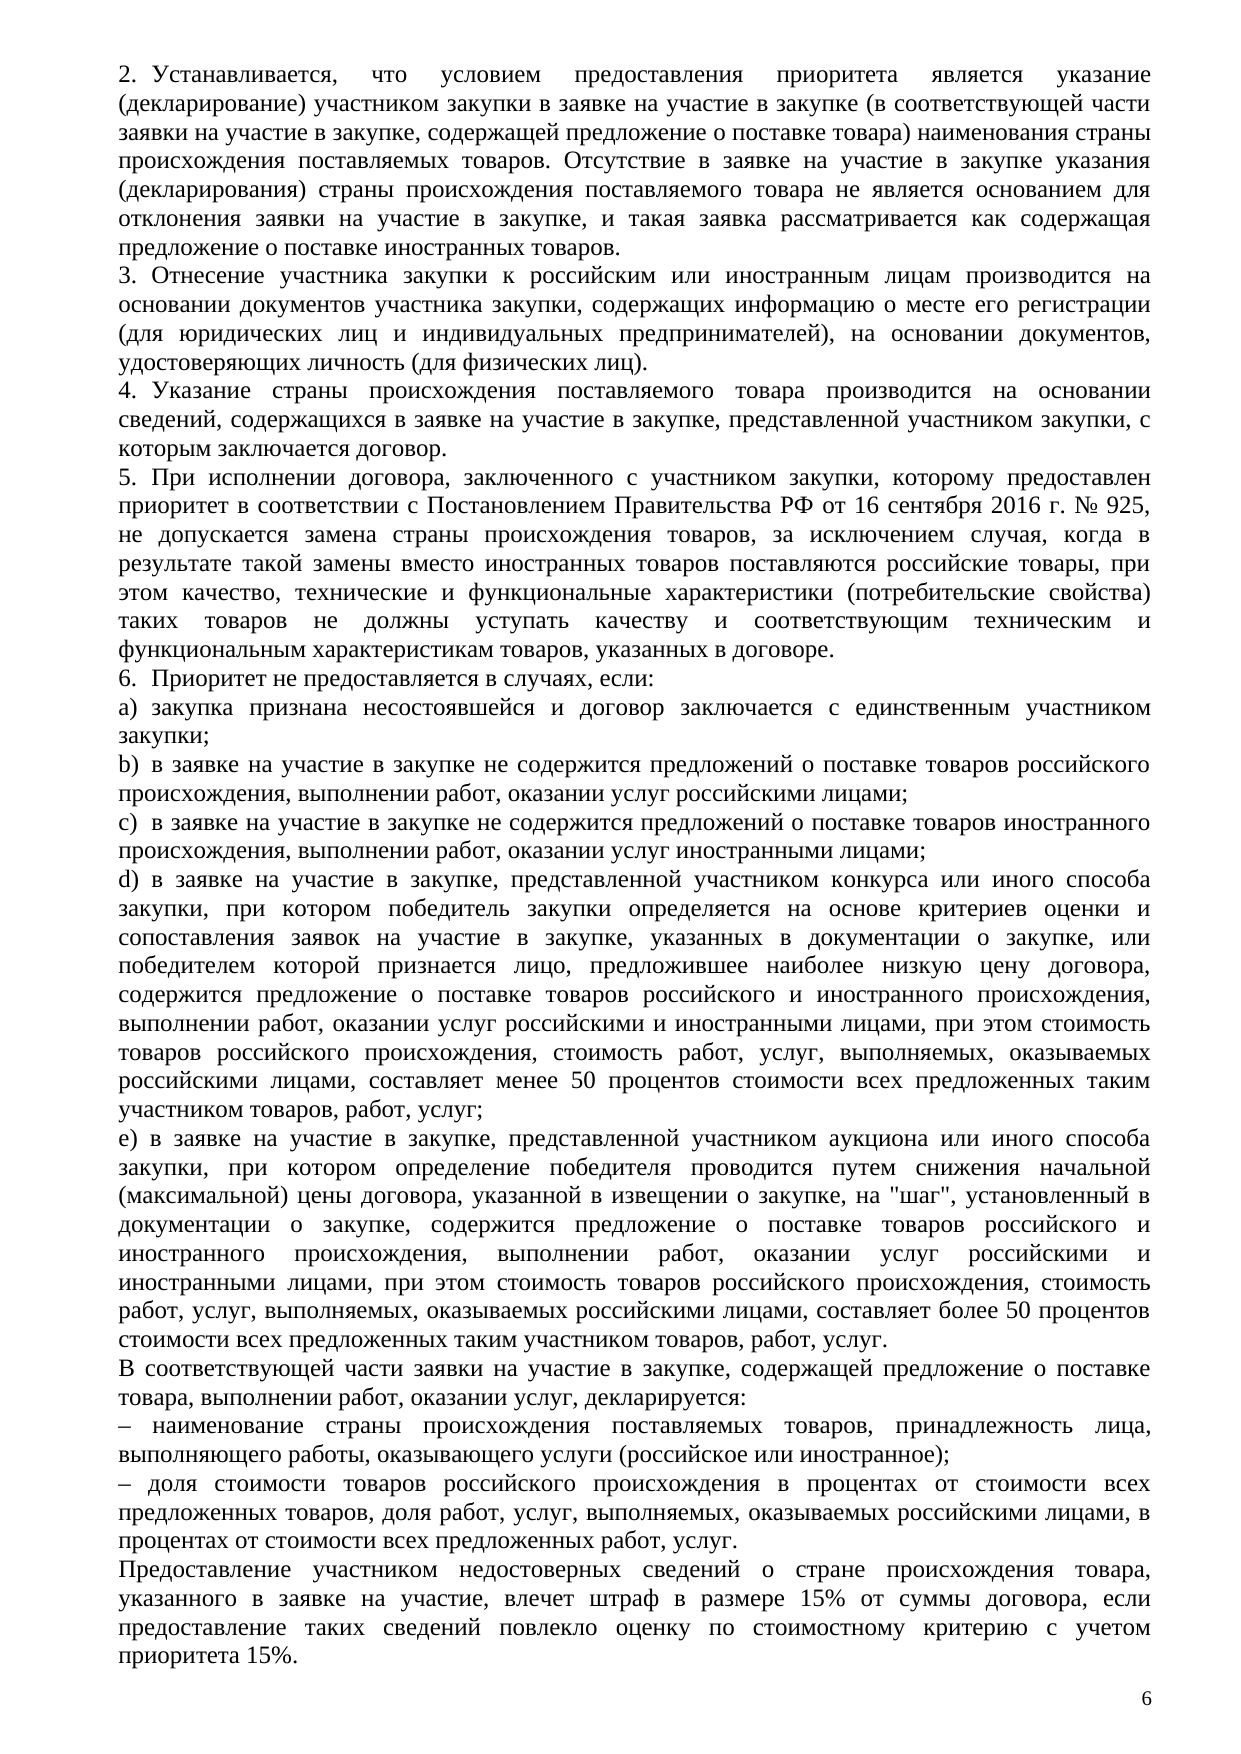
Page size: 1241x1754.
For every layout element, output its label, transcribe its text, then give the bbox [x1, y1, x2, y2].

list При исполнении договора, заключенного с участником закупки, которому предоставлен приоритет в соответствии с Постановлением Правительства РФ от 16 сентября 2016 г. № 925, не допускается замена страны происхождения товаров, за исключением случая, когда в результате такой замены вместо иностранных товаров поставляются российские товары, при этом качество, технические и функциональные характеристики (потребительские свойства) таких товаров не должны уступать качеству и соответствующим техническим и функциональным характеристикам товаров, указанных в договоре. [118, 462, 1152, 663]
text – доля стоимости товаров российского происхождения в процентах от стоимости всех предложенных товаров, доля работ, услуг, выполняемых, оказываемых российскими лицами, в процентах от стоимости всех предложенных работ, услуг. [118, 1468, 1152, 1554]
list в заявке на участие в закупке не содержится предложений о поставке товаров иностранного происхождения, выполнении работ, оказании услуг иностранными лицами; [118, 807, 1152, 864]
list закупка признана несостоявшейся и договор заключается с единственным участником закупки; [118, 692, 1152, 749]
list Устанавливается, что условием предоставления приоритета является указание (декларирование) участником закупки в заявке на участие в закупке (в соответствующей части заявки на участие в закупке, содержащей предложение о поставке товара) наименования страны происхождения поставляемых товаров. Отсутствие в заявке на участие в закупке указания (декларирования) страны происхождения поставляемого товара не является основанием для отклонения заявки на участие в закупке, и такая заявка рассматривается как содержащая предложение о поставке иностранных товаров. [118, 59, 1152, 260]
list Приоритет не предоставляется в случаях, если: [118, 663, 1152, 692]
text – наименование страны происхождения поставляемых товаров, принадлежность лица, выполняющего работы, оказывающего услуги (российское или иностранное); [118, 1410, 1152, 1468]
list Указание страны происхождения поставляемого товара производится на основании сведений, содержащихся в заявке на участие в закупке, представленной участником закупки, с которым заключается договор. [118, 375, 1152, 462]
text В соответствующей части заявки на участие в закупке, содержащей предложение о поставке товара, выполнении работ, оказании услуг, декларируется: [118, 1353, 1152, 1410]
list Отнесение участника закупки к российским или иностранным лицам производится на основании документов участника закупки, содержащих информацию о месте его регистрации (для юридических лиц и индивидуальных предпринимателей), на основании документов, удостоверяющих личность (для физических лиц). [118, 260, 1152, 375]
list в заявке на участие в закупке не содержится предложений о поставке товаров российского происхождения, выполнении работ, оказании услуг российскими лицами; [118, 749, 1152, 807]
list в заявке на участие в закупке, представленной участником конкурса или иного способа закупки, при котором победитель закупки определяется на основе критериев оценки и сопоставления заявок на участие в закупке, указанных в документации о закупке, или победителем которой признается лицо, предложившее наиболее низкую цену договора, содержится предложение о поставке товаров российского и иностранного происхождения, выполнении работ, оказании услуг российскими и иностранными лицами, при этом стоимость товаров российского происхождения, стоимость работ, услуг, выполняемых, оказываемых российскими лицами, составляет менее 50 процентов стоимости всех предложенных таким участником товаров, работ, услуг; [118, 864, 1152, 1123]
text e) в заявке на участие в закупке, представленной участником аукциона или иного способа закупки, при котором определение победителя проводится путем снижения начальной (максимальной) цены договора, указанной в извещении о закупке, на "шаг", установленный в документации о закупке, содержится предложение о поставке товаров российского и иностранного происхождения, выполнении работ, оказании услуг российскими и иностранными лицами, при этом стоимость товаров российского происхождения, стоимость работ, услуг, выполняемых, оказываемых российскими лицами, составляет более 50 процентов стоимости всех предложенных таким участником товаров, работ, услуг. [118, 1123, 1152, 1353]
text Предоставление участником недостоверных сведений о стране происхождения товара, указанного в заявке на участие, влечет штраф в размере 15% от суммы договора, если предоставление таких сведений повлекло оценку по стоимостному критерию с учетом приоритета 15%. [118, 1554, 1152, 1669]
